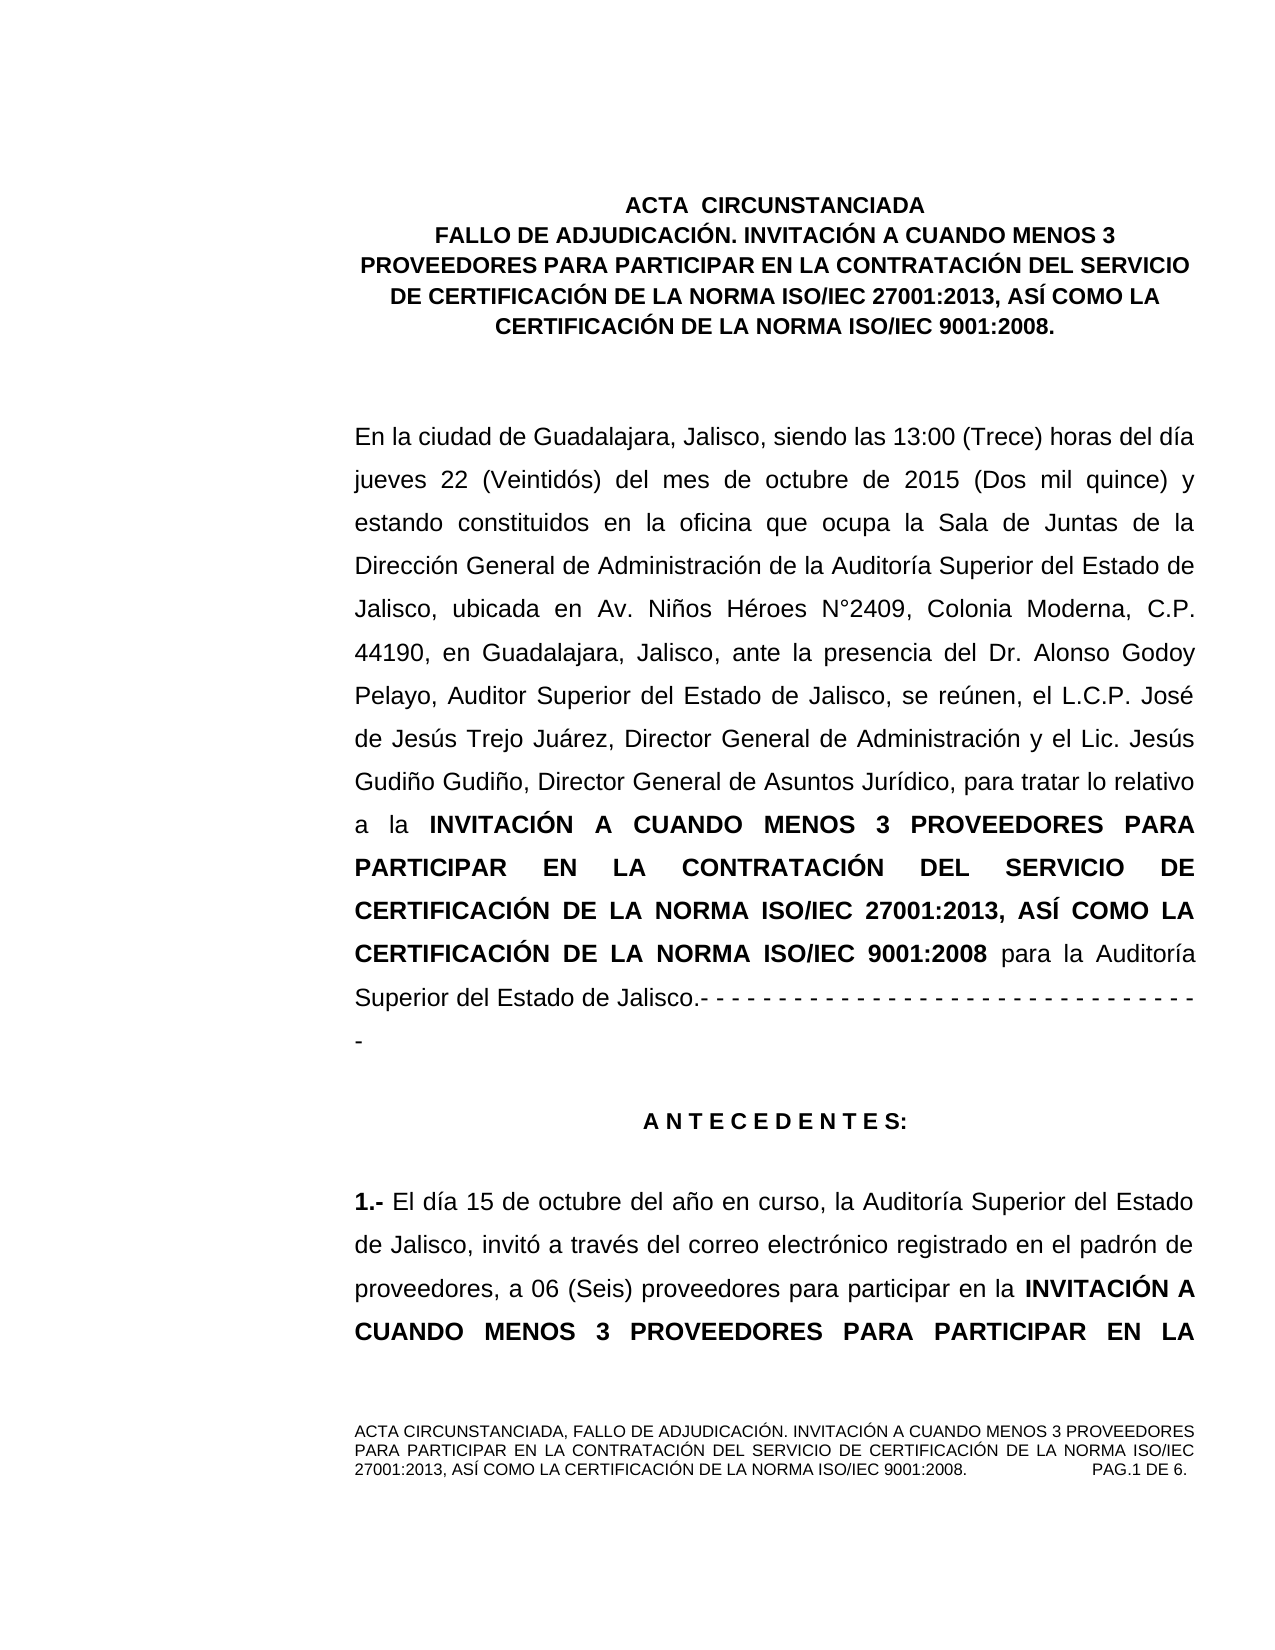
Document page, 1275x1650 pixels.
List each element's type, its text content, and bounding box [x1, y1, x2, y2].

text A N T E C E D E N T E S: [354, 1108, 1196, 1135]
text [354, 1187, 1196, 1345]
text ACTA CIRCUNSTANCIADA [354, 192, 1196, 218]
text FALLO DE ADJUDICACIÓN. INVITACIÓN A CUANDO MENOS 3 PROVEEDORES PARA PARTICIPAR EN LA CONTRATACIÓN DEL SERVICIO DE CERTIFICACIÓN DE LA NORMA ISO/IEC 27001:2013, ASÍ COMO LA CERTIFICACIÓN DE LA NORMA ISO/IEC 9001:2008. [354, 222, 1196, 339]
text En la ciudad de Guadalajara, Jalisco, siendo las 13:00 (Trece) horas del día jueves 22 (Veintidós) del mes de octubre de 2015 (Dos mil quince) y estando constituidos en la oficina que ocupa la Sala de Juntas de la Dirección General de Administración de la Auditoría Superior del Estado de Jalisco, ubicada en Av. Niños Héroes N°2409, Colonia Moderna, C.P. 44190, en Guadalajara, Jalisco, ante la presencia del Dr. Alonso Godoy Pelayo, Auditor Superior del Estado de Jalisco, se reúnen, el L.C.P. José de Jesús Trejo Juárez, Director General de Administración y el Lic. Jesús Gudiño Gudiño, Director General de Asuntos Jurídico, para tratar lo relativo a la INVITACIÓN A CUANDO MENOS 3 PROVEEDORES PARA PARTICIPAR EN LA CONTRATACIÓN DEL SERVICIO DE CERTIFICACIÓN DE LA NORMA ISO/IEC 27001:2013, ASÍ COMO LA CERTIFICACIÓN DE LA NORMA ISO/IEC 9001:2008 para la Auditoría Superior del Estado de Jalisco.- - - - - - - - - - - - - - - - - - - - - - - - - - - - - - - - - [354, 422, 1196, 1054]
